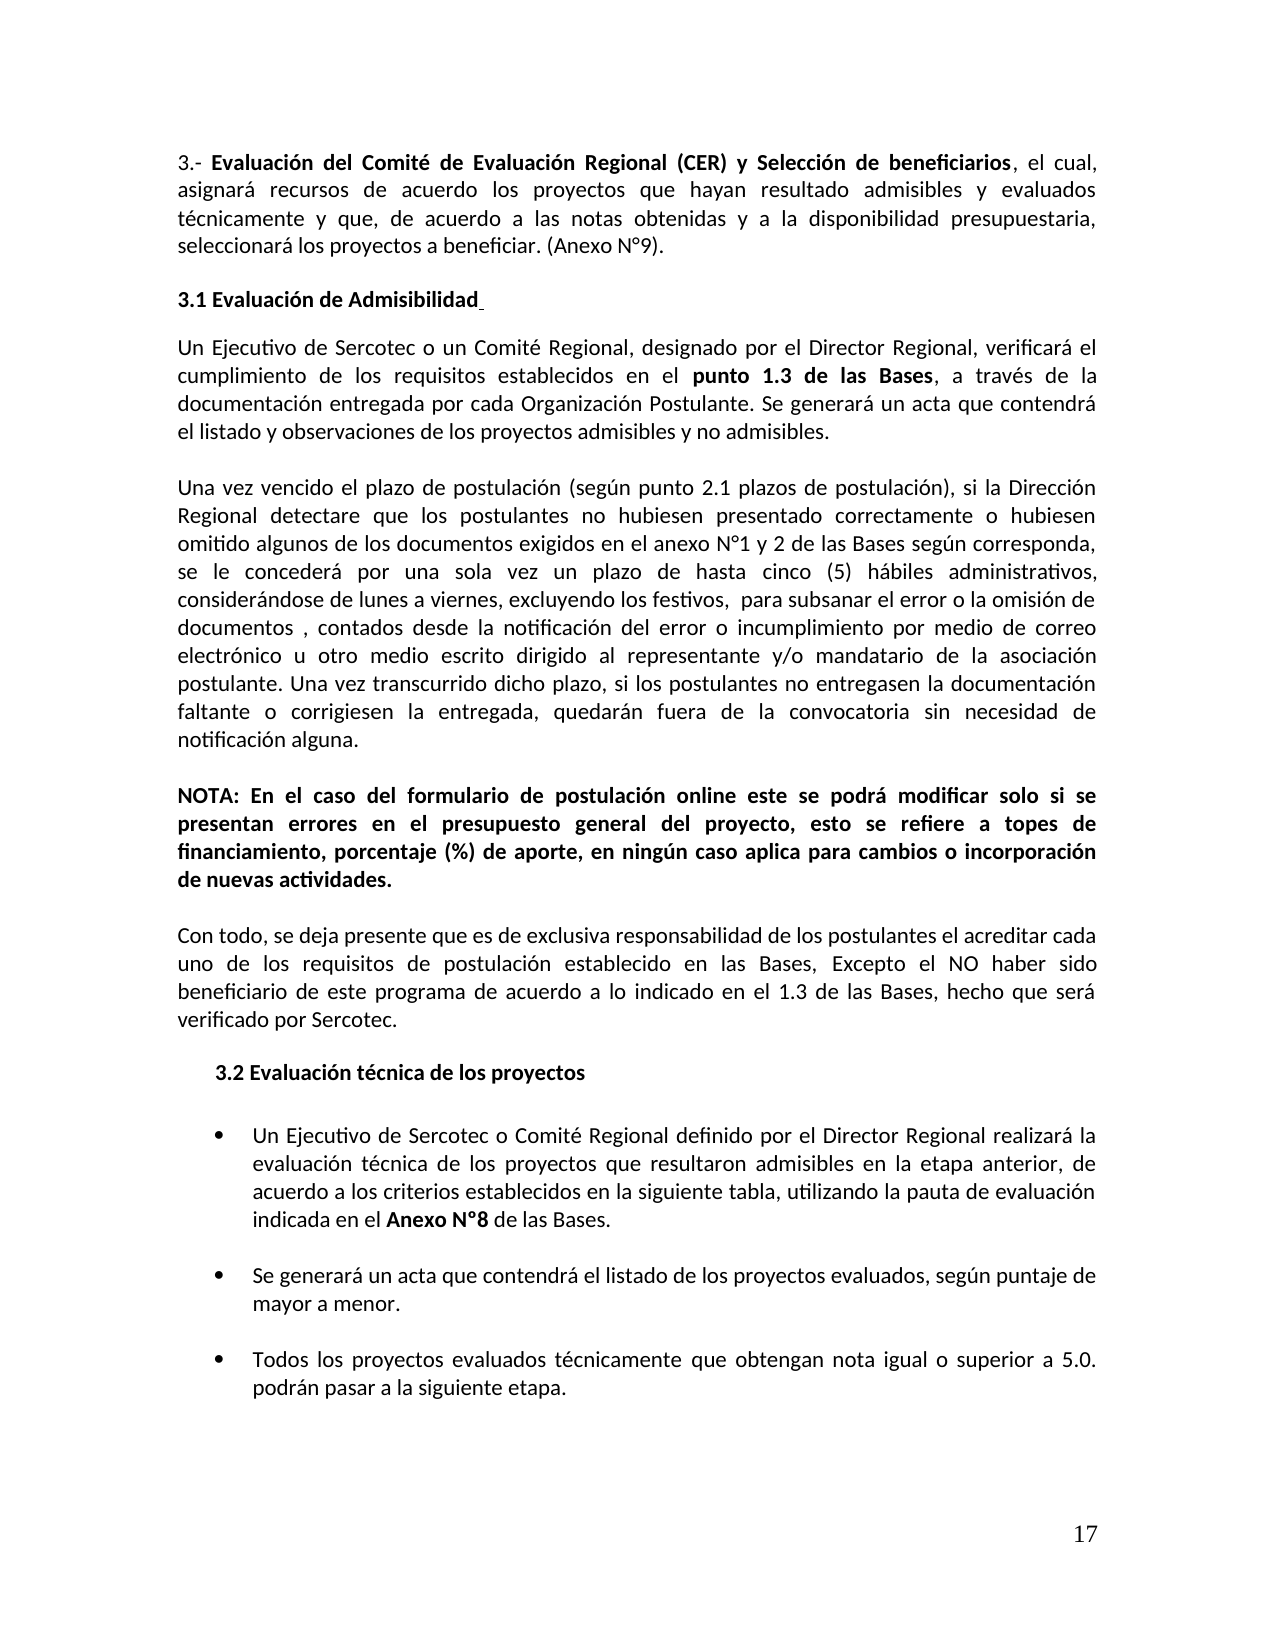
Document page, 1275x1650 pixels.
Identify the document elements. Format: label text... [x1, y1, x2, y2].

text Un Ejecutivo de Sercotec o un Comité Regional, designado por el Director Regional, verificará el cumplimiento de los requisitos establecidos en el punto 1.3 de las Bases, a través de la documentación entregada por cada Organización Postulante. Se generará un acta que contendrá el listado y observaciones de los proyectos admisibles y no admisibles. [177, 333, 1098, 445]
list Todos los proyectos evaluados técnicamente que obtengan nota igual o superior a 5.0. podrán pasar a la siguiente etapa. [215, 1345, 1098, 1401]
text Una vez vencido el plazo de postulación (según punto 2.1 plazos de postulación), si la Dirección Regional detectare que los postulantes no hubiesen presentado correctamente o hubiesen omitido algunos de los documentos exigidos en el anexo N°1 y 2 de las Bases según corresponda, se le concederá por una sola vez un plazo de hasta cinco (5) hábiles administrativos, considerándose de lunes a viernes, excluyendo los festivos, para subsanar el error o la omisión de documentos , contados desde la notificación del error o incumplimiento por medio de correo electrónico u otro medio escrito dirigido al representante y/o mandatario de la asociación postulante. Una vez transcurrido dicho plazo, si los postulantes no entregasen la documentación faltante o corrigiesen la entregada, quedarán fuera de la convocatoria sin necesidad de notificación alguna. [177, 473, 1098, 753]
text Con todo, se deja presente que es de exclusiva responsabilidad de los postulantes el acreditar cada uno de los requisitos de postulación establecido en las Bases, Excepto el NO haber sido beneficiario de este programa de acuerdo a lo indicado en el 1.3 de las Bases, hecho que será verificado por Sercotec. [177, 921, 1098, 1033]
subtitle 3.1 Evaluación de Admisibilidad [177, 285, 1098, 313]
subtitle 3.2 Evaluación técnica de los proyectos [215, 1058, 1098, 1086]
list Un Ejecutivo de Sercotec o Comité Regional definido por el Director Regional realizará la evaluación técnica de los proyectos que resultaron admisibles en la etapa anterior, de acuerdo a los criterios establecidos en la siguiente tabla, utilizando la pauta de evaluación indicada en el Anexo Nº8 de las Bases. [215, 1121, 1098, 1233]
text 3.- Evaluación del Comité de Evaluación Regional (CER) y Selección de beneficiarios, el cual, asignará recursos de acuerdo los proyectos que hayan resultado admisibles y evaluados técnicamente y que, de acuerdo a las notas obtenidas y a la disponibilidad presupuestaria, seleccionará los proyectos a beneficiar. (Anexo N°9). [177, 148, 1098, 260]
text NOTA: En el caso del formulario de postulación online este se podrá modificar solo si se presentan errores en el presupuesto general del proyecto, esto se refiere a topes de financiamiento, porcentaje (%) de aporte, en ningún caso aplica para cambios o incorporación de nuevas actividades. [177, 781, 1098, 893]
list Se generará un acta que contendrá el listado de los proyectos evaluados, según puntaje de mayor a menor. [215, 1261, 1098, 1317]
